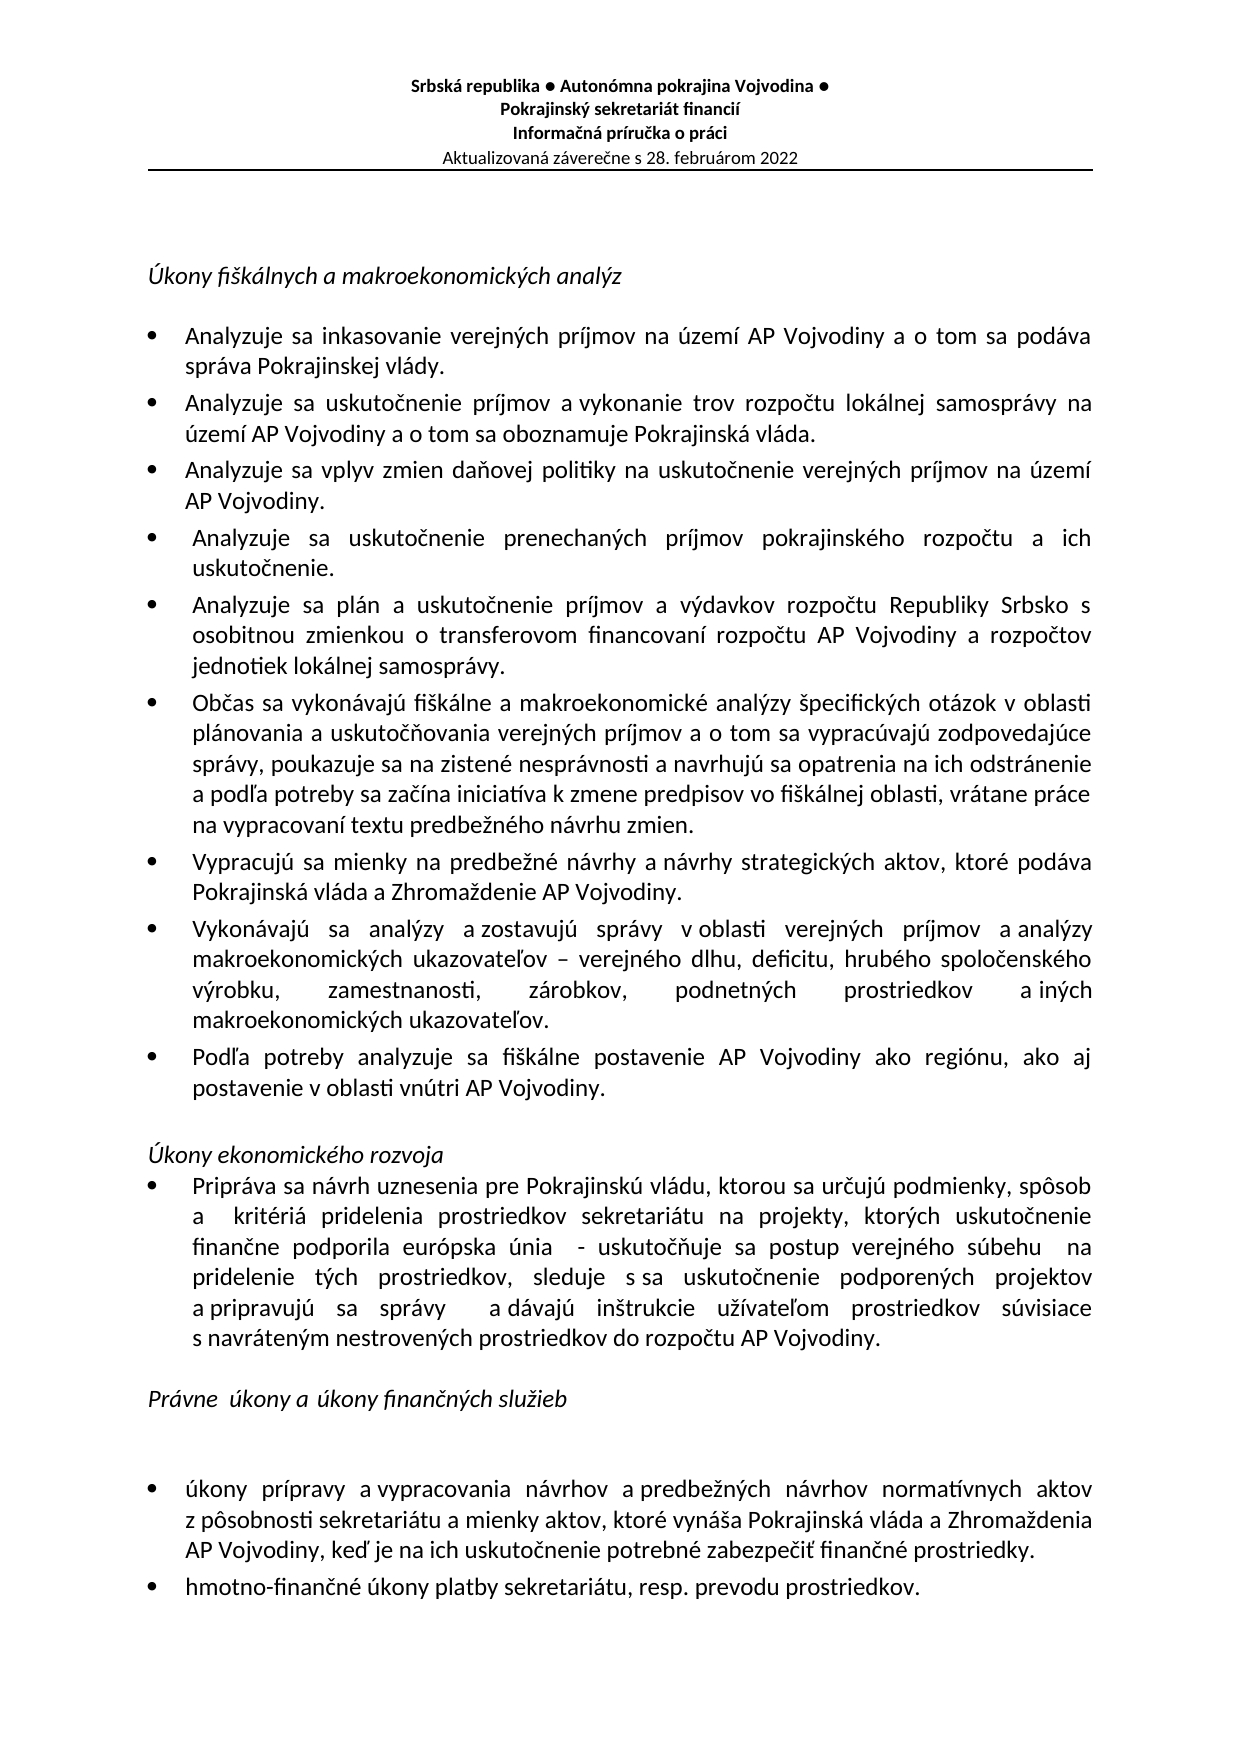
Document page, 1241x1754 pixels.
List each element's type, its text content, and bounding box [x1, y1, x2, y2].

list Podľa potreby analyzuje sa fiškálne postavenie AP Vojvodiny ako regiónu, ako aj postavenie v oblasti vnútri AP Vojvodiny. [148, 1041, 1093, 1102]
text Právne úkony a úkony finančných služieb [148, 1383, 1093, 1414]
list Analyzuje sa plán a uskutočnenie príjmov a výdavkov rozpočtu Republiky Srbsko s osobitnou zmienkou o transferovom financovaní rozpočtu AP Vojvodiny a rozpočtov jednotiek lokálnej samosprávy. [148, 589, 1093, 681]
text Úkony ekonomického rozvoja [148, 1139, 1093, 1170]
list Analyzuje sa uskutočnenie príjmov a vykonanie trov rozpočtu lokálnej samosprávy na území AP Vojvodiny a o tom sa oboznamuje Pokrajinská vláda. [148, 387, 1093, 448]
list Analyzuje sa inkasovanie verejných príjmov na území AP Vojvodiny a о tom sa podáva správa Pokrajinskej vlády. [148, 320, 1093, 381]
list Pripráva sa návrh uznesenia pre Pokrajinskú vládu, ktorou sa určujú podmienky, spôsob a kritériá pridelenia prostriedkov sekretariátu na projekty, ktorých uskutočnenie finančne podporila európska únia - uskutočňuje sa postup verejného súbehu na pridelenie tých prostriedkov, sleduje s sa uskutočnenie podporených projektov a pripravujú sa správy a dávajú inštrukcie užívateľom prostriedkov súvisiace s navráteným nestrovených prostriedkov do rozpočtu AP Vojvodiny. [148, 1170, 1093, 1353]
list Vypracujú sa mienky na predbežné návrhy a návrhy strategických aktov, ktoré podáva Pokrajinská vláda a Zhromaždenie AP Vojvodiny. [148, 846, 1093, 907]
list Analyzuje sa uskutočnenie prenechaných príjmov pokrajinského rozpočtu а ich uskutočnenie. [148, 522, 1093, 583]
list hmotno-finančné úkony platby sekretariátu, resp. prevodu prostriedkov. [148, 1571, 1093, 1602]
list úkony prípravy a vypracovania návrhov a predbežných návrhov normatívnych aktov z pôsobnosti sekretariátu a mienky aktov, ktoré vynáša Pokrajinská vláda a Zhromaždenia AP Vojvodiny, keď je na ich uskutočnenie potrebné zabezpečiť finančné prostriedky. [148, 1474, 1093, 1565]
list Vykonávajú sa analýzy a zostavujú správy v oblasti verejných príjmov a analýzy makroekonomických ukazovateľov – verejného dlhu, deficitu, hrubého spoločenského výrobku, zamestnanosti, zárobkov, podnetných prostriedkov a iných makroekonomických ukazovateľov. [148, 913, 1093, 1035]
text Úkony fiškálnych a makroekonomických analýz [148, 260, 1093, 291]
list Analyzuje sa vplyv zmien daňovej politiky na uskutočnenie verejných príjmov na území AP Vojvodiny. [148, 454, 1093, 516]
list Občas sa vykonávajú fiškálne a makroekonomické analýzy špecifických otázok v oblasti plánovania a uskutočňovania verejných príjmov a o tom sa vypracúvajú zodpovedajúce správy, poukazuje sa na zistené nesprávnosti a navrhujú sa opatrenia na ich odstránenie a podľa potreby sa začína iniciatíva k zmene predpisov vo fiškálnej oblasti, vrátane práce na vypracovaní textu predbežného návrhu zmien. [148, 687, 1093, 839]
